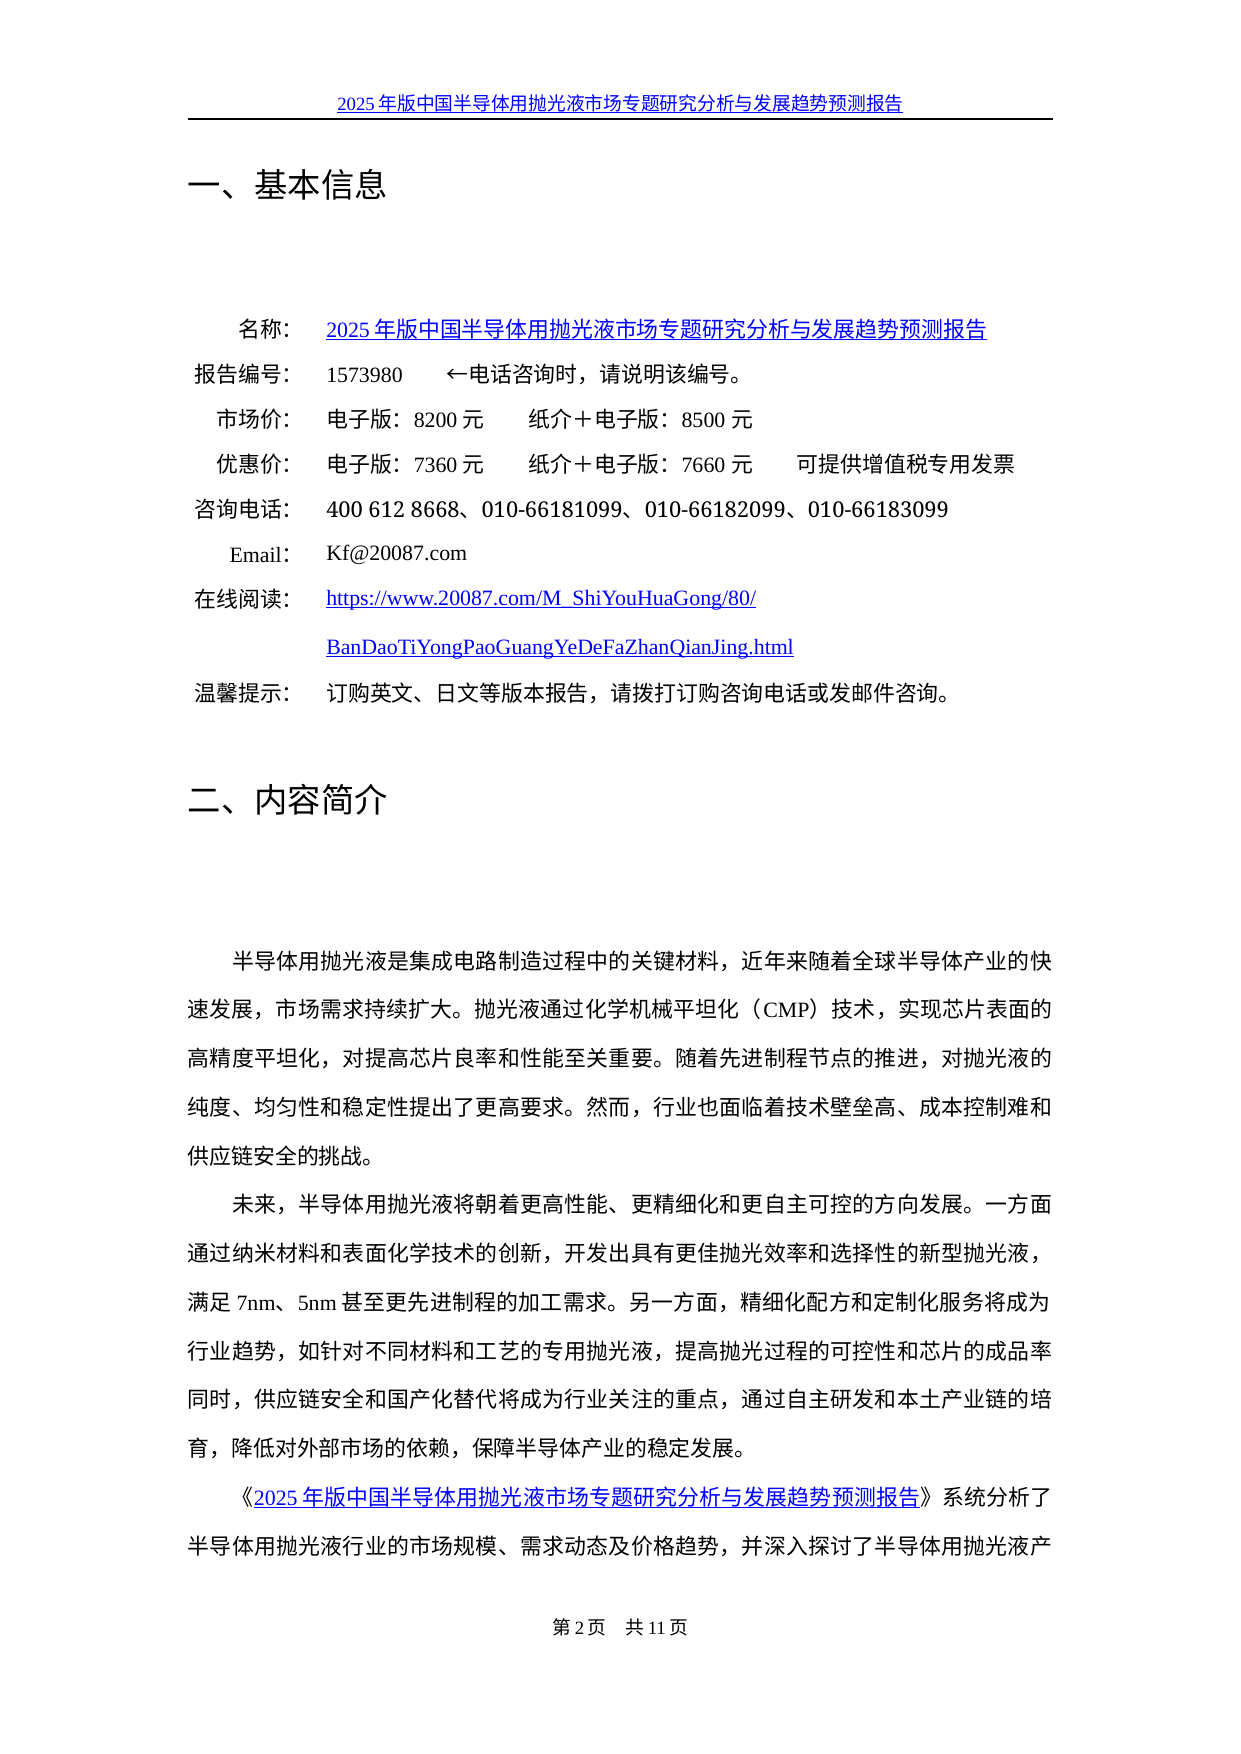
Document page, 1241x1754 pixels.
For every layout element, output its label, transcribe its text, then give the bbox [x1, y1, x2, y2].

table_cell 咨询电话： [167, 492, 315, 537]
table_cell Kf@20087.com [315, 537, 1073, 582]
table_cell 温馨提示： [167, 675, 315, 720]
table_header 2025年版中国半导体用抛光液市场专题研究分析与发展趋势预测报告 [315, 312, 1073, 357]
title 一、基本信息 [187, 150, 1053, 215]
table_header 名称： [167, 312, 315, 357]
table_cell 电子版：8200 元 纸介＋电子版：8500 元 [315, 402, 1073, 447]
table_cell [315, 582, 1073, 675]
table_cell 优惠价： [167, 447, 315, 492]
table_cell 报告编号： [167, 357, 315, 402]
table_cell 市场价： [167, 402, 315, 447]
table_cell Email： [167, 537, 315, 582]
title 二、内容简介 [187, 766, 1053, 831]
table_cell 400 612 8668、010-66181099、010-66182099、010-66183099 [315, 492, 1073, 537]
table_cell 订购英文、日文等版本报告，请拨打订购咨询电话或发邮件咨询。 [315, 675, 1073, 720]
table_cell 1573980 ←电话咨询时，请说明该编号。 [315, 357, 1073, 402]
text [187, 943, 1053, 1561]
table_cell 电子版：7360 元 纸介＋电子版：7660 元 可提供增值税专用发票 [315, 447, 1073, 492]
table_cell 在线阅读： [167, 582, 315, 675]
